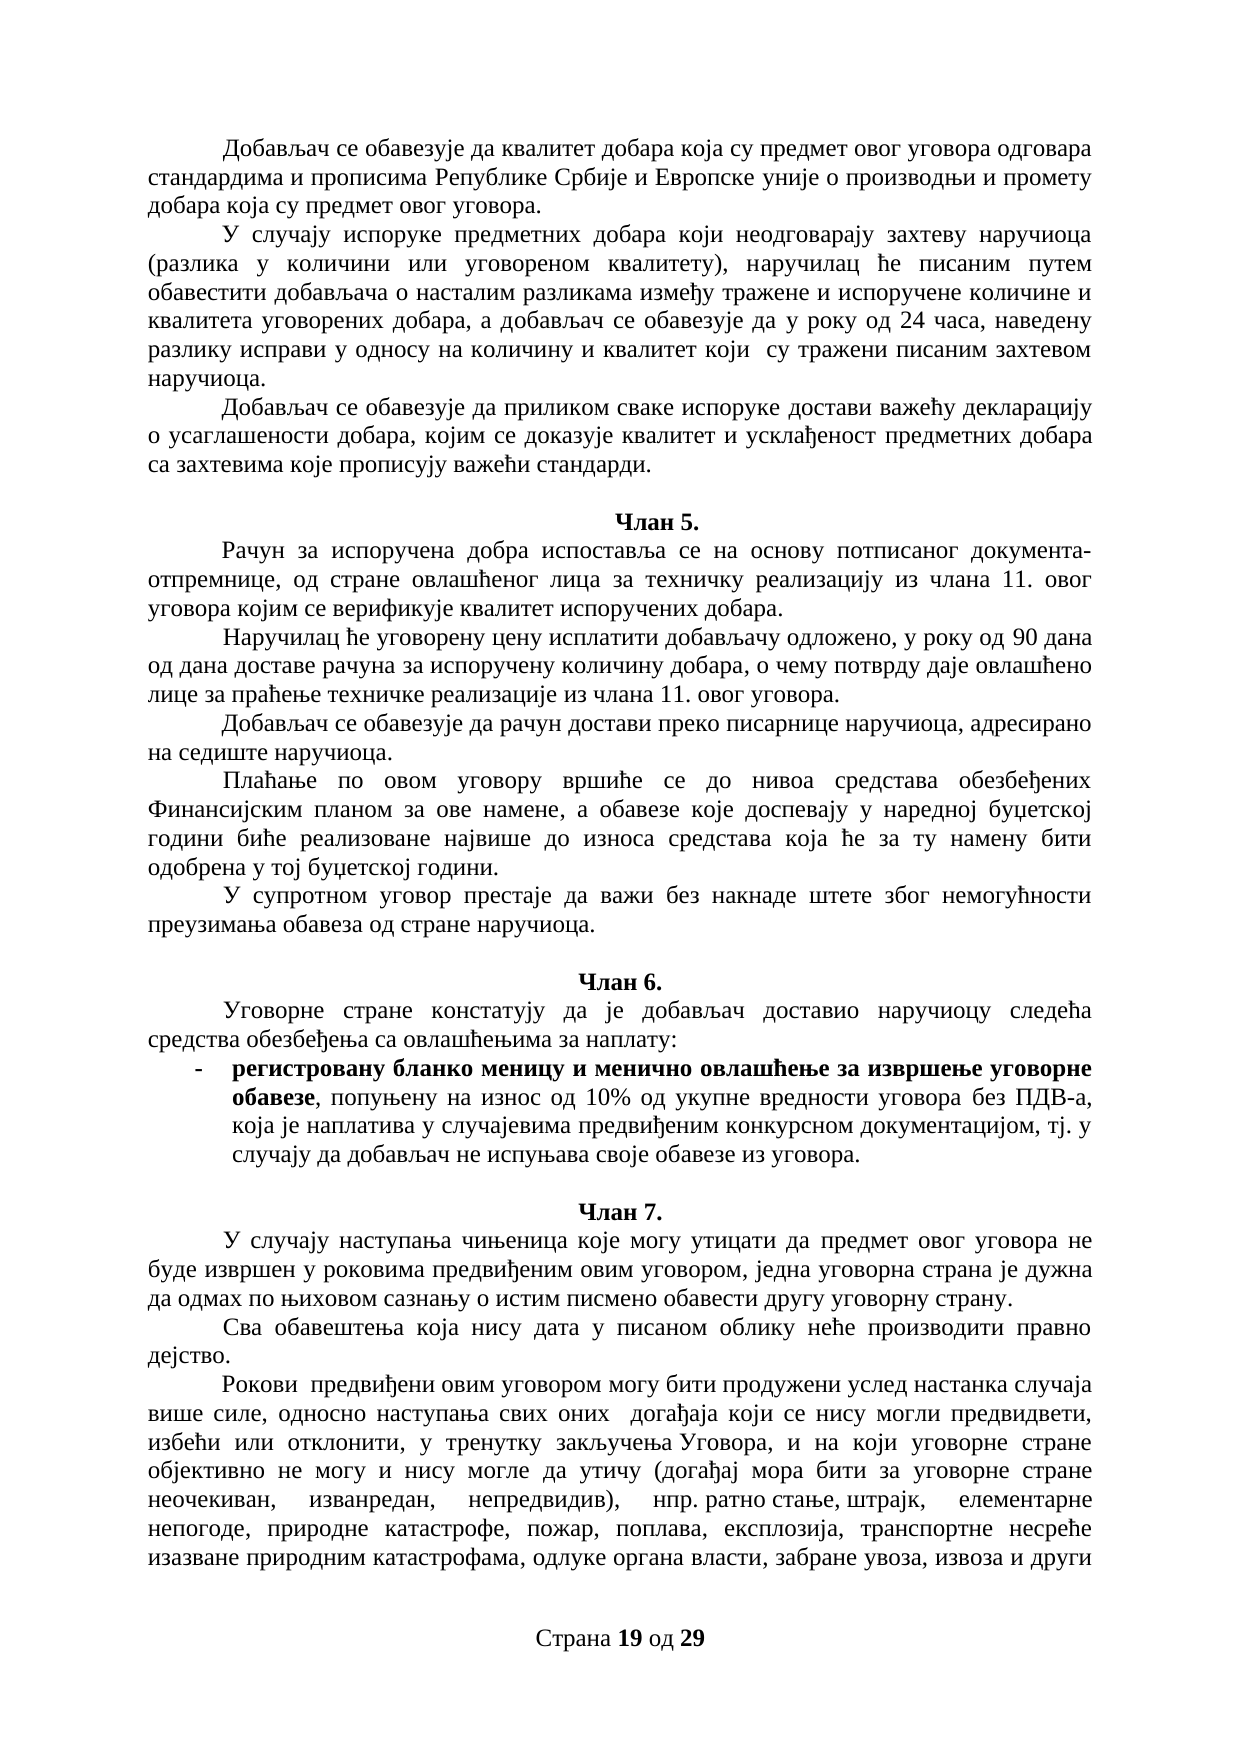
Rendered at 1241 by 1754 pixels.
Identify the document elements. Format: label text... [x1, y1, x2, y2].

text Сва обавештења која нису дата у писаном облику неће производити правно дејство. [148, 1312, 1092, 1369]
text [148, 1484, 1092, 1571]
text Добављач се обавезује да квалитет добара која су предмет овог уговора одговара стандардима и прописима Републике Србије и Европске уније о производњи и промету добара која су предмет овог уговора. [148, 133, 1092, 219]
text Рачун за испоручена добра испоставља се на основу потписаног документа- отпремнице, од стране овлашћеног лица за техничку реализацију из члана 11. овог уговора којим се верификује квалитет испоручених добара. [148, 535, 1092, 622]
text У случају наступања чињеница које могу утицати да предмет овог уговора не буде извршен у роковима предвиђеним овим уговором, једна уговорна страна је дужна да одмах по њиховом сазнању о истим писмено обавести другу уговорну страну. [148, 1226, 1092, 1312]
list регистровану бланко меницу и менично овлашћење за извршење уговорне обавезе, попуњену на износ од 10% од укупне вредности уговора без ПДВ-а, која је наплатива у случајевима предвиђеним конкурсном документацијом, тј. у случају да добављач не испуњава своје обавезе из уговора. [194, 1053, 1092, 1168]
text Добављач се обавезује да приликом сваке испоруке достави важећу декларацију о усаглашености добара, којим се доказује квалитет и усклађеност предметних добара са захтевима које прописују важећи стандарди. [148, 392, 1092, 478]
text У супротном уговор престаје да важи без накнаде штете због немогућности преузимања обавеза од стране наручиоца. [148, 881, 1092, 938]
text Наручилац ће уговорену цену исплатити добављачу одложено, у року од 90 дана од дана доставе рачуна за испоручену количину добара, о чему потврду даје овлашћено лице за праћење техничке реализације из члана 11. овог уговора. [148, 622, 1092, 708]
text Члан 7. [148, 1197, 1092, 1226]
text Уговорне стране констатују да је добављач доставио наручиоцу следећа средства обезбеђења са овлашћењима за наплату: [148, 996, 1092, 1053]
text Плаћање по овом уговору вршиће се до нивоа средстава обезбеђених Финансијским планом за ове намене, а обавезе које доспевају у наредној буџетској години биће реализоване највише до износа средстава која ће за ту намену бити одобрена у тој буџетској години. [148, 766, 1092, 881]
text Члан 5. [148, 507, 1092, 535]
text Члан 6. [148, 967, 1092, 996]
text У случају испоруке предметних добара који неодговарају захтеву наручиоца (разлика у количини или уговореном квалитету), наручилац ће писаним путем обавестити добављача о насталим разликама између тражене и испоручене количине и квалитета уговорених добара, а добављач се обавезује да у року од 24 часа, наведену разлику исправи у односу на количину и квалитет који су тражени писаним захтевом наручиоца. [148, 219, 1092, 392]
text Добављач се обавезује да рачун достави преко писарнице наручиоца, адресирано на седиште наручиоца. [148, 708, 1092, 765]
